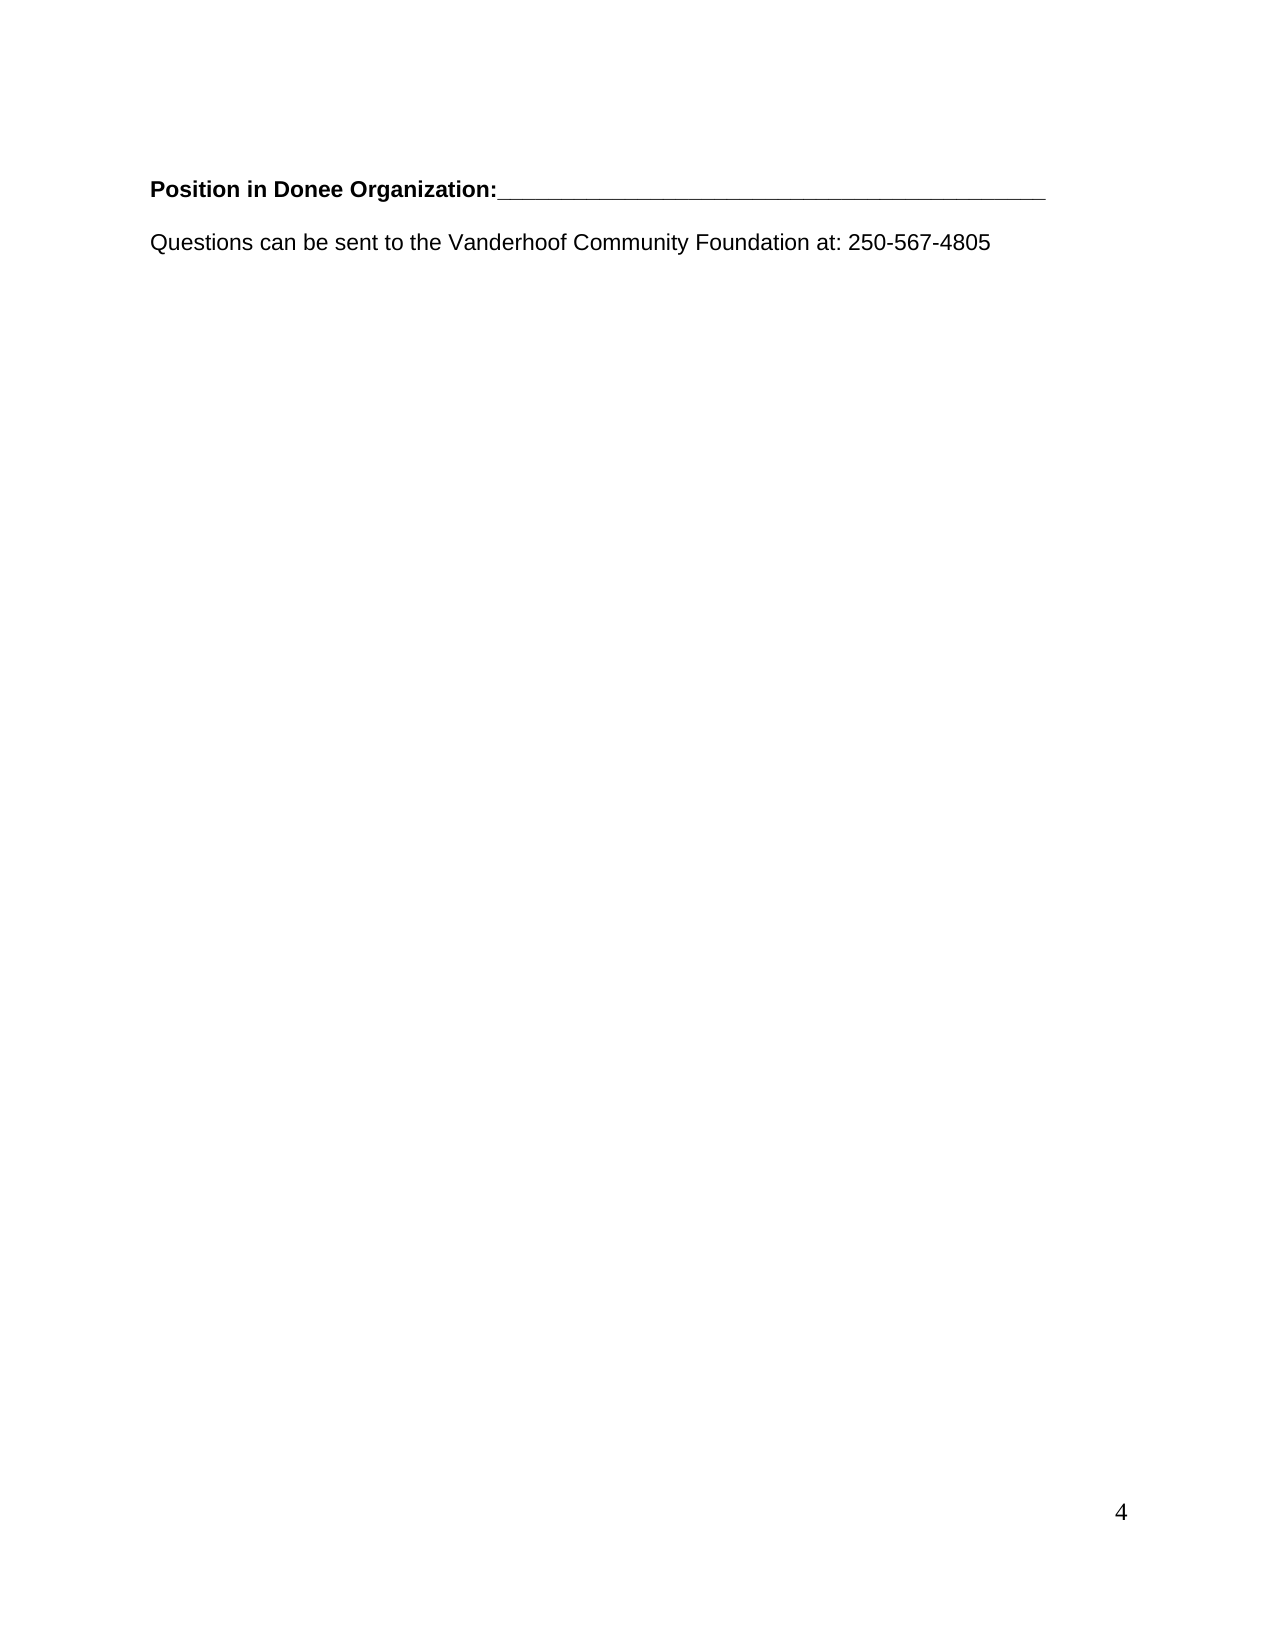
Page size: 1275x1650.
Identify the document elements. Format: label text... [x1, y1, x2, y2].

text Position in Donee Organization:___________________________________________ [150, 176, 1127, 203]
text Questions can be sent to the Vanderhoof Community Foundation at: 250-567-4805 [150, 229, 1127, 255]
